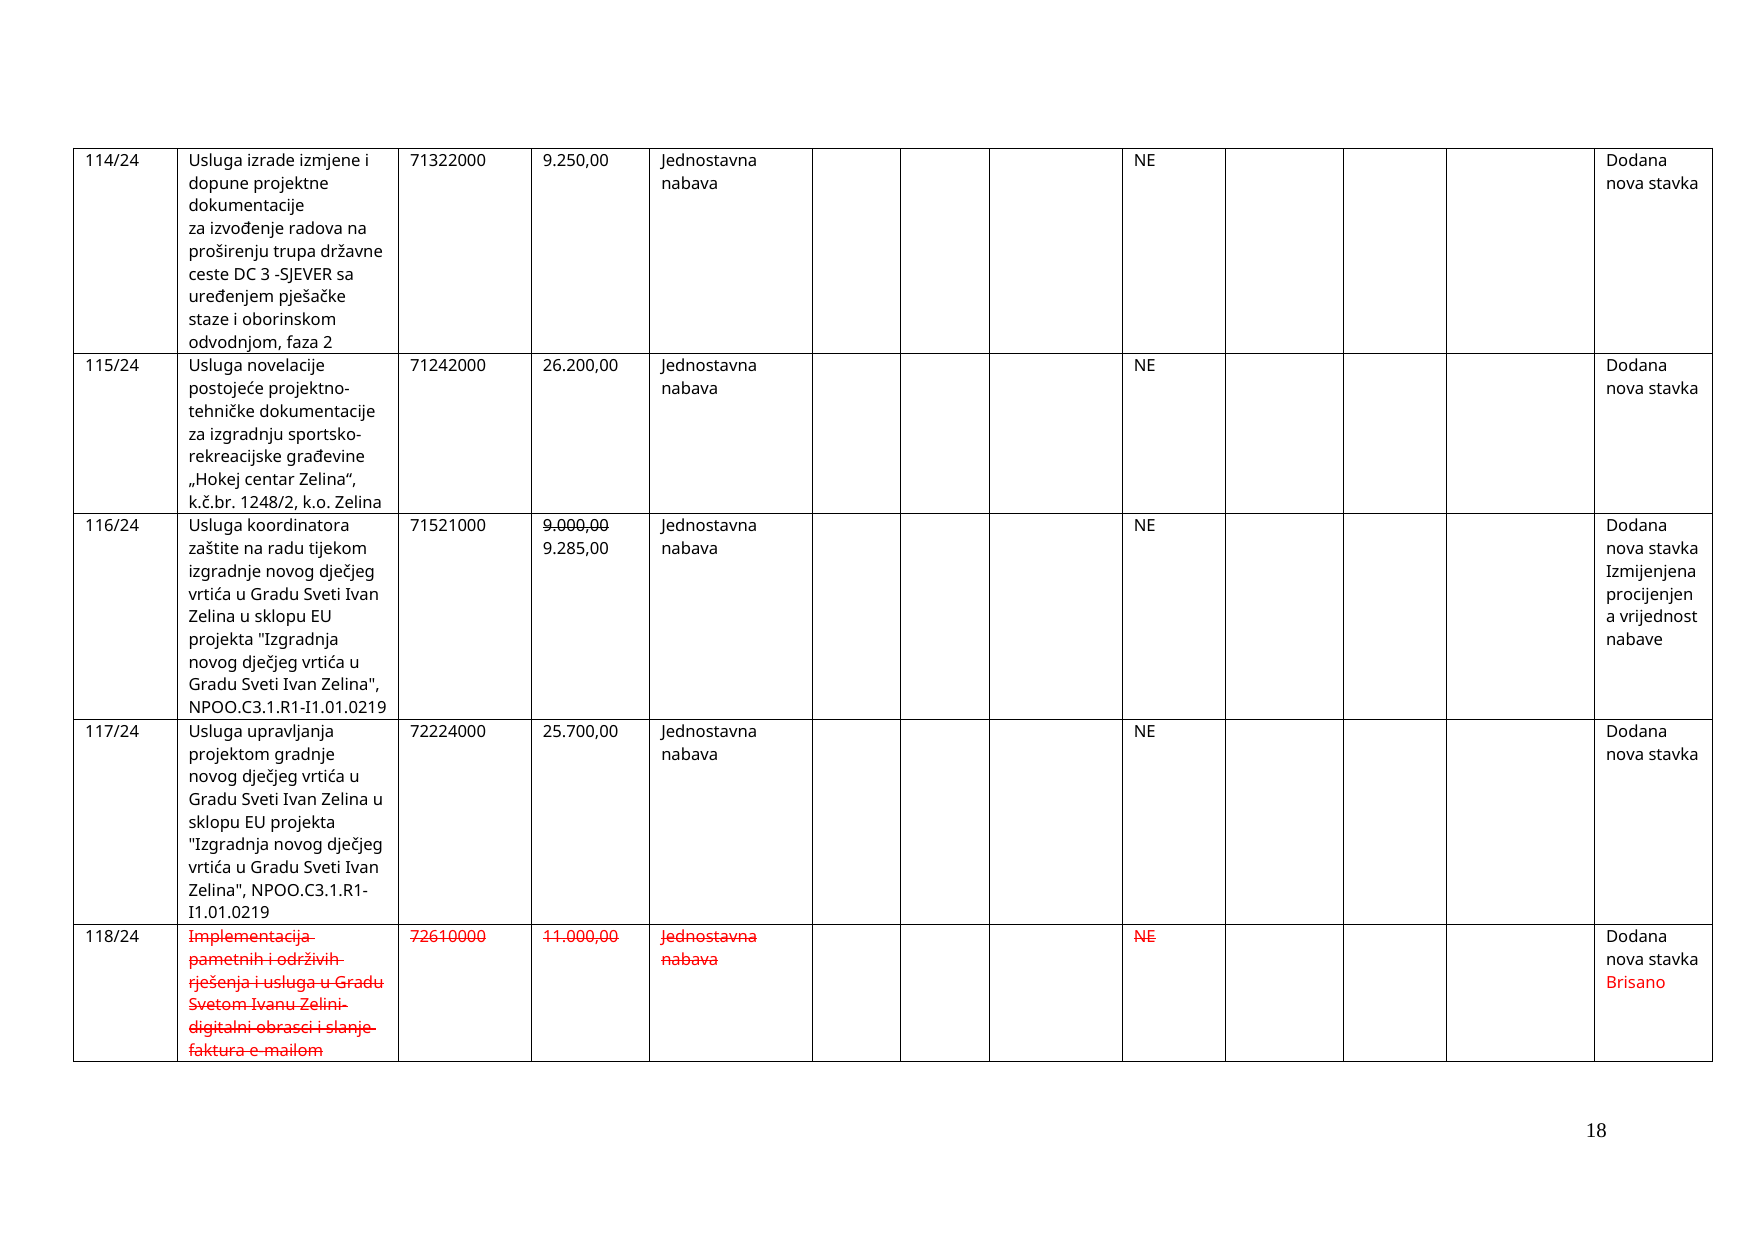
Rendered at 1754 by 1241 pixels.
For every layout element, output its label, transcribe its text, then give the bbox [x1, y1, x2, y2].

table_cell Usluga novelacije postojeće projektno-tehničke dokumentacije za izgradnju sportsko-rekreacijske građevine „Hokej centar Zelina“, k.č.br. 1248/2, k.o. Zelina [178, 354, 398, 513]
table_cell [1344, 149, 1446, 353]
table_cell NE [1123, 925, 1225, 1061]
table_cell Dodana nova stavka [1595, 149, 1712, 353]
table_cell [1344, 720, 1446, 924]
table_cell [813, 514, 900, 718]
table_cell Dodana nova stavka Izmijenjena procijenjena vrijednost nabave [1595, 514, 1712, 718]
table_cell 116/24 [74, 514, 177, 718]
table_cell Usluga koordinatora zaštite na radu tijekom izgradnje novog dječjeg vrtića u Gradu Sveti Ivan Zelina u sklopu EU projekta "Izgradnja novog dječjeg vrtića u Gradu Sveti Ivan Zelina", NPOO.C3.1.R1-I1.01.0219 [178, 514, 398, 718]
table_cell [1344, 354, 1446, 513]
table_cell Jednostavna nabava [650, 720, 812, 924]
table_cell NE [1123, 354, 1225, 513]
table_cell 114/24 [74, 149, 177, 353]
table_cell [901, 149, 989, 353]
table_cell 9.000,00 9.285,00 [532, 514, 649, 718]
table_cell 71521000 [399, 514, 531, 718]
table_cell NE [1123, 149, 1225, 353]
table_cell [813, 354, 900, 513]
table_cell Dodana nova stavka [1595, 354, 1712, 513]
table_cell [1226, 514, 1343, 718]
table_cell [1447, 720, 1594, 924]
table_cell [990, 720, 1122, 924]
table_cell [901, 925, 989, 1061]
table_cell 26.200,00 [532, 354, 649, 513]
table_cell [1447, 149, 1594, 353]
table_cell 71322000 [399, 149, 531, 353]
table_cell 118/24 [74, 925, 177, 1061]
table_cell Jednostavna nabava [650, 514, 812, 718]
table_cell 72224000 [399, 720, 531, 924]
table_cell 117/24 [74, 720, 177, 924]
table_cell [1226, 720, 1343, 924]
table_cell [1447, 354, 1594, 513]
table_cell [901, 720, 989, 924]
table_cell Jednostavna nabava [650, 925, 812, 1061]
table_cell Dodana nova stavka Brisano [1595, 925, 1712, 1061]
table_cell Jednostavna nabava [650, 149, 812, 353]
table_cell Dodana nova stavka [1595, 720, 1712, 924]
table_cell 115/24 [74, 354, 177, 513]
table_cell [901, 514, 989, 718]
table_cell [813, 925, 900, 1061]
table_cell Implementacija pametnih i održivih rješenja i usluga u Gradu Svetom Ivanu Zelini-digitalni obrasci i slanje faktura e-mailom [178, 925, 398, 1061]
table_cell [1344, 925, 1446, 1061]
table_cell Jednostavna nabava [650, 354, 812, 513]
table_cell [990, 149, 1122, 353]
table_cell [990, 514, 1122, 718]
table_cell [1226, 354, 1343, 513]
table_cell [1226, 925, 1343, 1061]
table_cell [813, 149, 900, 353]
table_cell Usluga izrade izmjene i dopune projektne dokumentacije za izvođenje radova na proširenju trupa državne ceste DC 3 -SJEVER sa uređenjem pješačke staze i oborinskom odvodnjom, faza 2 [178, 149, 398, 353]
table_cell [990, 354, 1122, 513]
table_cell [1226, 149, 1343, 353]
table_cell NE [1123, 514, 1225, 718]
table_cell [1344, 514, 1446, 718]
table_cell [1447, 514, 1594, 718]
table_cell 72610000 [399, 925, 531, 1061]
table_cell [813, 720, 900, 924]
table_cell [990, 925, 1122, 1061]
table_cell [901, 354, 989, 513]
table_cell Usluga upravljanja projektom gradnje novog dječjeg vrtića u Gradu Sveti Ivan Zelina u sklopu EU projekta "Izgradnja novog dječjeg vrtića u Gradu Sveti Ivan Zelina", NPOO.C3.1.R1-I1.01.0219 [178, 720, 398, 924]
table_cell 9.250,00 [532, 149, 649, 353]
table_cell 71242000 [399, 354, 531, 513]
table_cell NE [1123, 720, 1225, 924]
table_cell 25.700,00 [532, 720, 649, 924]
table_cell [1447, 925, 1594, 1061]
table_cell 11.000,00 [532, 925, 649, 1061]
